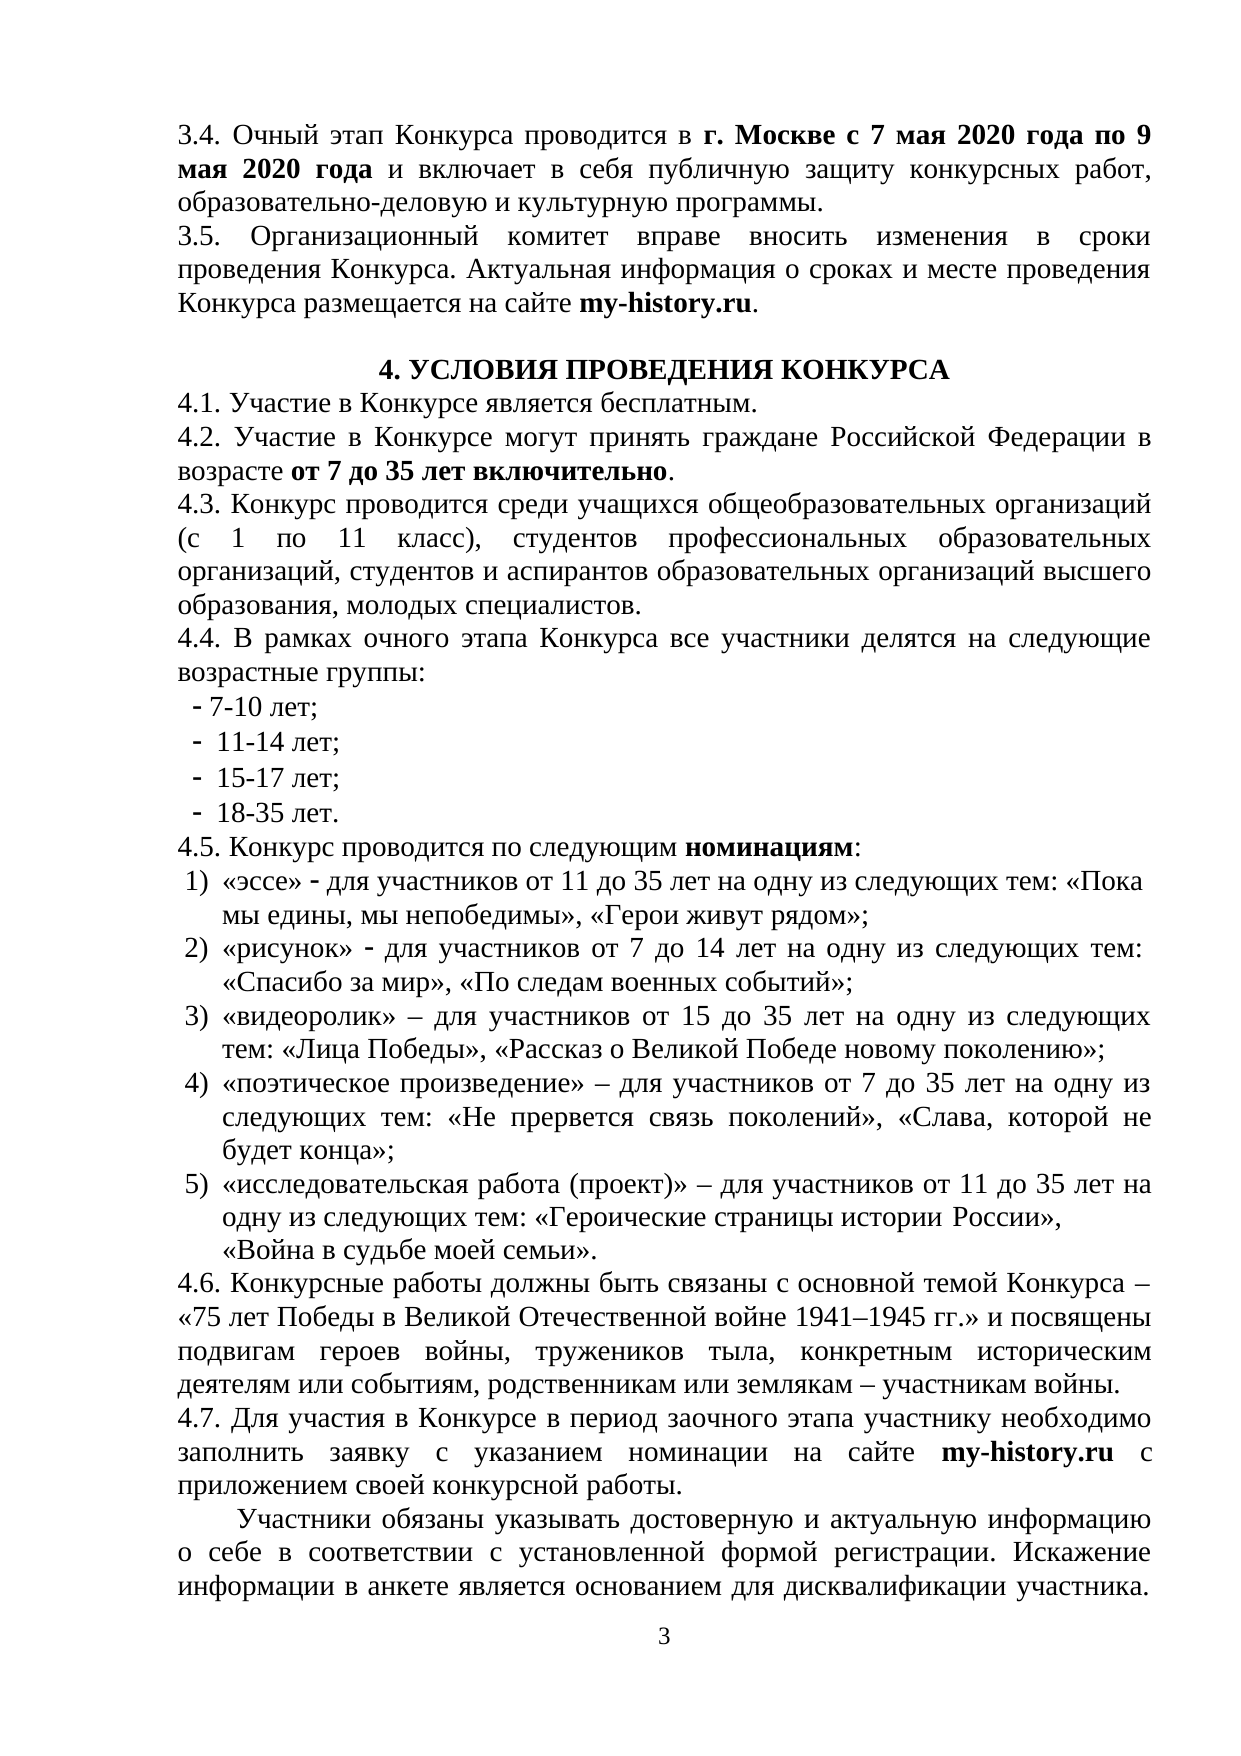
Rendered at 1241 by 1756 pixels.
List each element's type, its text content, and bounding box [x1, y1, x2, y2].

text «75 лет Победы в Великой Отечественной войне 1941–1945 гг.» и посвящены подвигам героев войны, тружеников тыла, конкретным историческим деятелям или событиям, родственникам или землякам – участникам войны. [177, 1299, 1153, 1400]
subtitle УСЛОВИЯ ПРОВЕДЕНИЯ КОНКУРСА [379, 353, 1184, 386]
text  11-14 лет; [192, 723, 1184, 759]
list «эссе»  для участников от 11 до 35 лет на одну из следующих тем: «Пока мы едины, мы непобедимы», «Герои живут рядом»; [184, 863, 1152, 931]
list «поэтическое произведение» – для участников от 7 до 35 лет на одну из следующих тем: «Не прервется связь поколений», «Слава, которой не будет конца»; [184, 1065, 1152, 1166]
text Участники обязаны указывать достоверную и актуальную информацию о себе в соответствии с установленной формой регистрации. Искажение информации в анкете является основанием для дисквалификации участника. [177, 1501, 1152, 1601]
text  7-10 лет; [192, 688, 1184, 723]
text «Спасибо за мир», «По следам военных событий»; [222, 964, 1184, 998]
list В рамках очного этапа Конкурса все участники делятся на следующие возрастные группы: [177, 621, 1152, 688]
text  15-17 лет; [192, 759, 1184, 794]
list Очный этап Конкурса проводится в г. Москве с 7 мая 2020 года по 9 мая 2020 года и включает в себя публичную защиту конкурсных работ, образовательно-деловую и культурную программы. [177, 117, 1152, 218]
list Организационный комитет вправе вносить изменения в сроки проведения Конкурса. Актуальная информация о сроках и месте проведения Конкурса размещается на сайте my-history.ru. [177, 218, 1151, 318]
list «исследовательская работа (проект)» – для участников от 11 до 35 лет на одну из следующих тем: «Героические страницы истории России», [184, 1166, 1152, 1233]
list Конкурс проводится по следующим номинациям: [177, 830, 1184, 863]
list Участие в Конкурсе является бесплатным. [177, 386, 1184, 419]
list «видеоролик» – для участников от 15 до 35 лет на одну из следующих тем: «Лица Победы», «Рассказ о Великой Победе новому поколению»; [184, 998, 1152, 1065]
text  18-35 лет. [192, 794, 1184, 830]
list Участие в Конкурсе могут принять граждане Российской Федерации в возрасте от 7 до 35 лет включительно. [177, 419, 1152, 486]
list Конкурсные работы должны быть связаны с основной темой Конкурса – [177, 1266, 1184, 1299]
list «рисунок»  для участников от 7 до 14 лет на одну из следующих тем: [184, 931, 1184, 964]
text «Война в судьбе моей семьи». [222, 1233, 1184, 1266]
list Для участия в Конкурсе в период заочного этапа участнику необходимо заполнить заявку с указанием номинации на сайте my-history.ru с приложением своей конкурсной работы. [177, 1400, 1152, 1501]
list Конкурс проводится среди учащихся общеобразовательных организаций (с 1 по 11 класс), студентов профессиональных образовательных организаций, студентов и аспирантов образовательных организаций высшего образования, молодых специалистов. [177, 486, 1152, 620]
